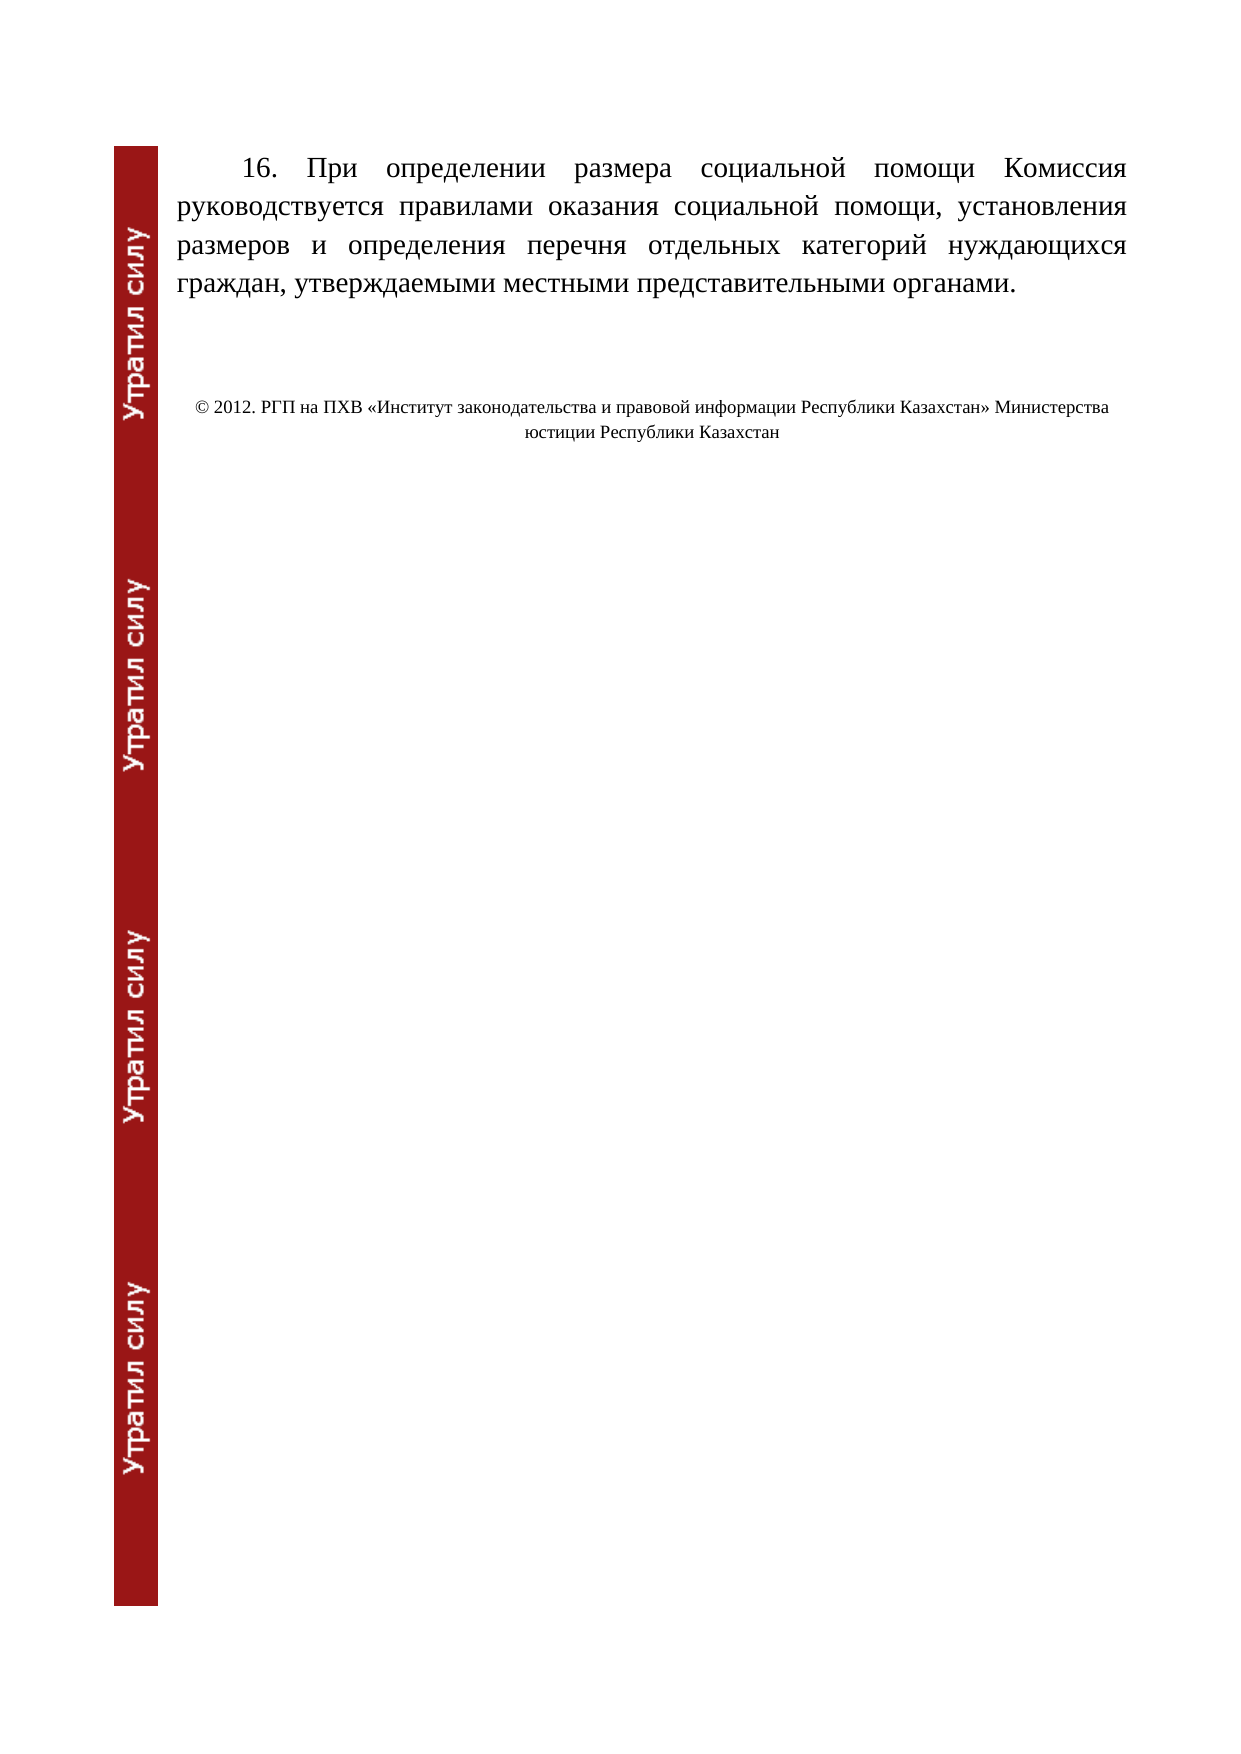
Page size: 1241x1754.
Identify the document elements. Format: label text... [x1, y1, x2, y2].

text 16. При определении размера социальной помощи Комиссия руководствуется правилами оказания социальной помощи, установления размеров и определения перечня отдельных категорий нуждающихся граждан, утверждаемыми местными представительными органами. [112, 150, 1128, 299]
picture [114, 146, 158, 150]
picture [114, 442, 158, 1606]
picture [114, 299, 158, 396]
text © 2012. РГП на ПХВ «Институт законодательства и правовой информации Республики Казахстан» Министерства юстиции Республики Казахстан [112, 396, 1128, 442]
